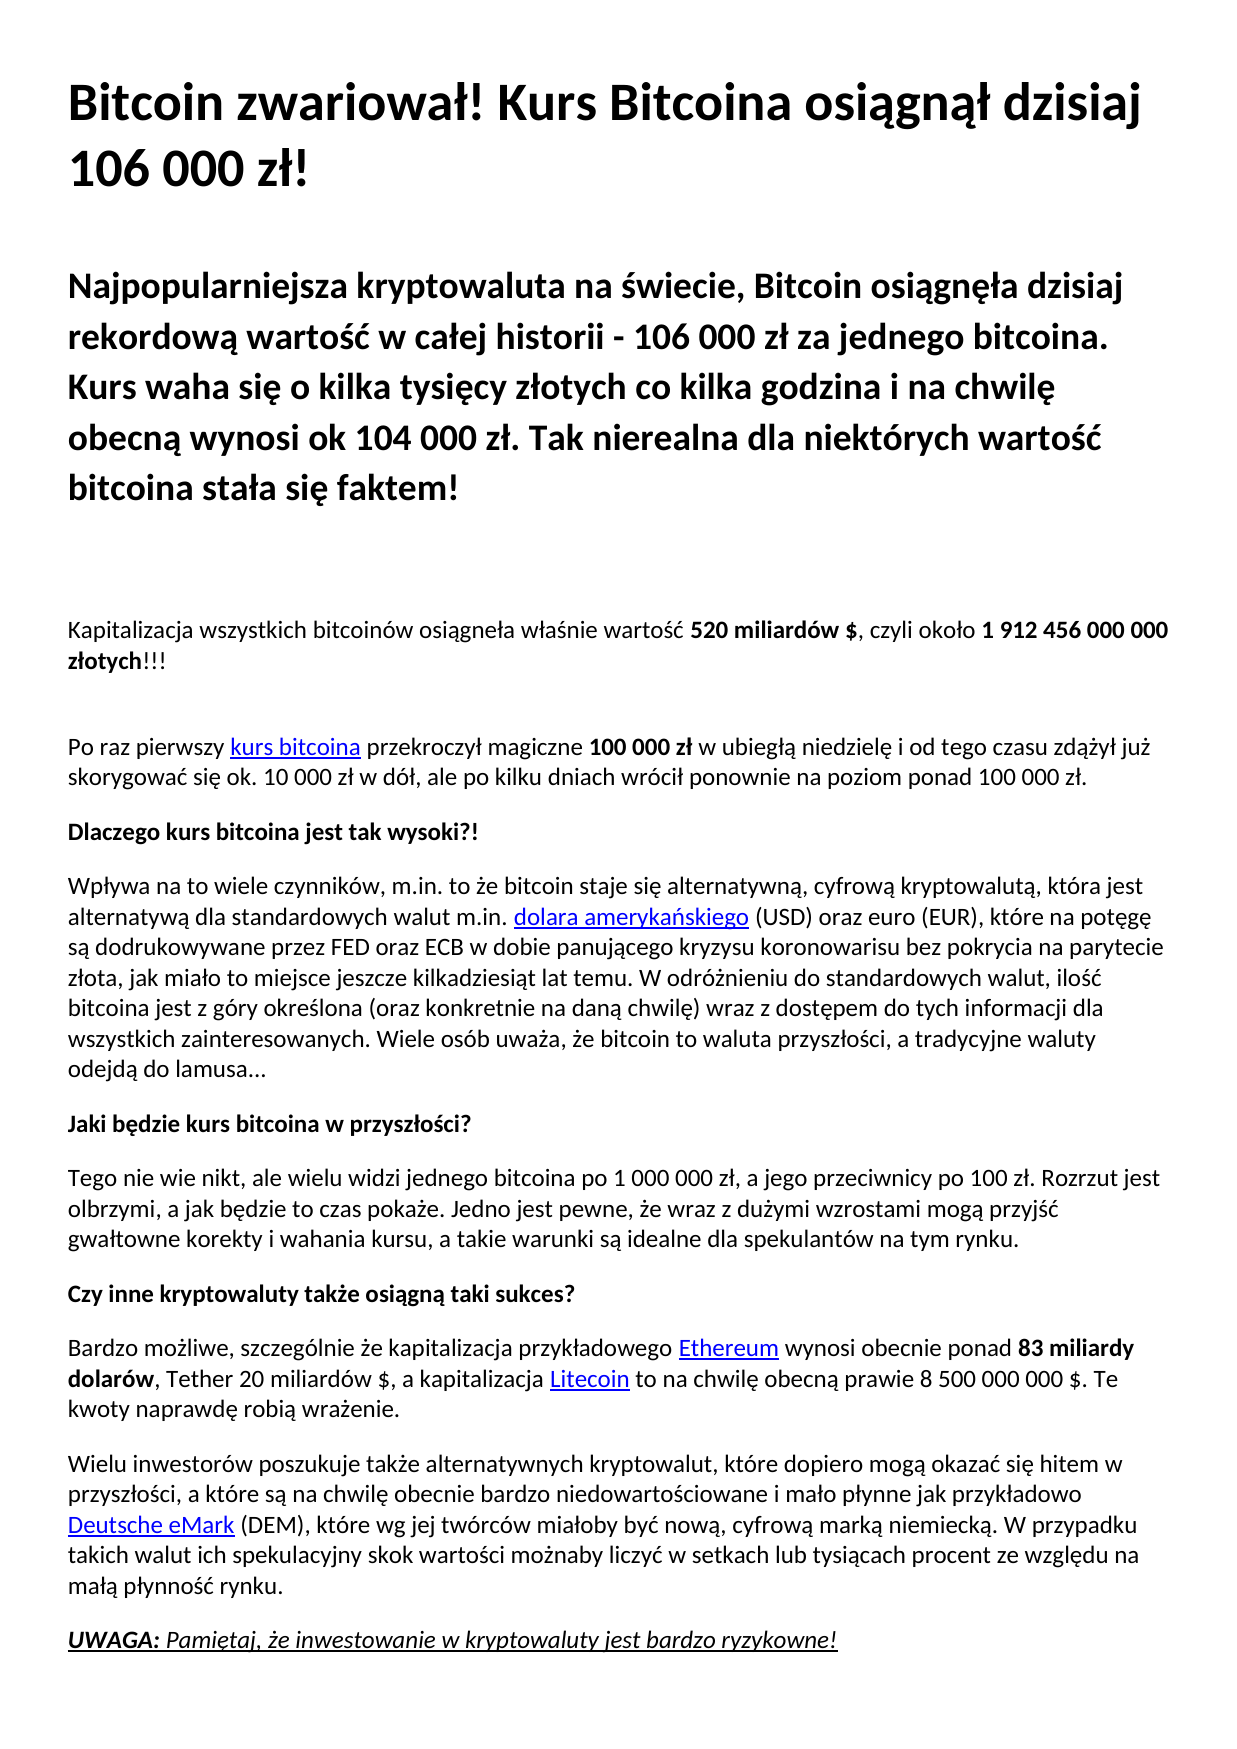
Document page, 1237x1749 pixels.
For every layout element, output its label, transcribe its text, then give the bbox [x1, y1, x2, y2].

text Najpopularniejsza kryptowaluta na świecie, Bitcoin osiągnęła dzisiaj rekordową wartość w całej historii - 106 000 zł za jednego bitcoina. Kurs waha się o kilka tysięcy złotych co kilka godzina i na chwilę obecną wynosi ok 104 000 zł. Tak nierealna dla niektórych wartość bitcoina stała się faktem! [68, 262, 1169, 510]
text Jaki będzie kurs bitcoina w przyszłości? [68, 1108, 1169, 1138]
text Wpływa na to wiele czynników, m.in. to że bitcoin staje się alternatywną, cyfrową kryptowalutą, która jest alternatywą dla standardowych walut m.in. dolara amerykańskiego (USD) oraz euro (EUR), które na potęgę są dodrukowywane przez FED oraz ECB w dobie panującego kryzysu koronowarisu bez pokrycia na parytecie złota, jak miało to miejsce jeszcze kilkadziesiąt lat temu. W odróżnieniu do standardowych walut, ilość bitcoina jest z góry określona (oraz konkretnie na daną chwilę) wraz z dostępem do tych informacji dla wszystkich zainteresowanych. Wiele osób uważa, że bitcoin to waluta przyszłości, a tradycyjne waluty odejdą do lamusa... [68, 870, 1169, 1084]
text Dlaczego kurs bitcoina jest tak wysoki?! [68, 816, 1169, 846]
text Po raz pierwszy kurs bitcoina przekroczył magiczne 100 000 zł w ubiegłą niedzielę i od tego czasu zdążył już skorygować się ok. 10 000 zł w dół, ale po kilku dniach wrócił ponownie na poziom ponad 100 000 zł. [68, 731, 1169, 792]
text Bitcoin zwariował! Kurs Bitcoina osiągnął dzisiaj 106 000 zł! [68, 68, 1169, 200]
text Czy inne kryptowaluty także osiągną taki sukces? [68, 1278, 1169, 1308]
text Wielu inwestorów poszukuje także alternatywnych kryptowalut, które dopiero mogą okazać się hitem w przyszłości, a które są na chwilę obecnie bardzo niedowartościowane i mało płynne jak przykładowo Deutsche eMark (DEM), które wg jej twórców miałoby być nową, cyfrową marką niemiecką. W przypadku takich walut ich spekulacyjny skok wartości możnaby liczyć w setkach lub tysiącach procent ze względu na małą płynność rynku. [68, 1448, 1169, 1601]
text Kapitalizacja wszystkich bitcoinów osiągneła właśnie wartość 520 miliardów $, czyli około 1 912 456 000 000 złotych!!! [68, 614, 1169, 676]
text Tego nie wie nikt, ale wielu widzi jednego bitcoina po 1 000 000 zł, a jego przeciwnicy po 100 zł. Rozrzut jest olbrzymi, a jak będzie to czas pokaże. Jedno jest pewne, że wraz z dużymi wzrostami mogą przyjść gwałtowne korekty i wahania kursu, a takie warunki są idealne dla spekulantów na tym rynku. [68, 1162, 1169, 1254]
text Bardzo możliwe, szczególnie że kapitalizacja przykładowego Ethereum wynosi obecnie ponad 83 miliardy dolarów, Tether 20 miliardów $, a kapitalizacja Litecoin to na chwilę obecną prawie 8 500 000 000 $. Te kwoty naprawdę robią wrażenie. [68, 1332, 1169, 1424]
text UWAGA: Pamiętaj, że inwestowanie w kryptowaluty jest bardzo ryzykowne! [68, 1624, 1169, 1655]
